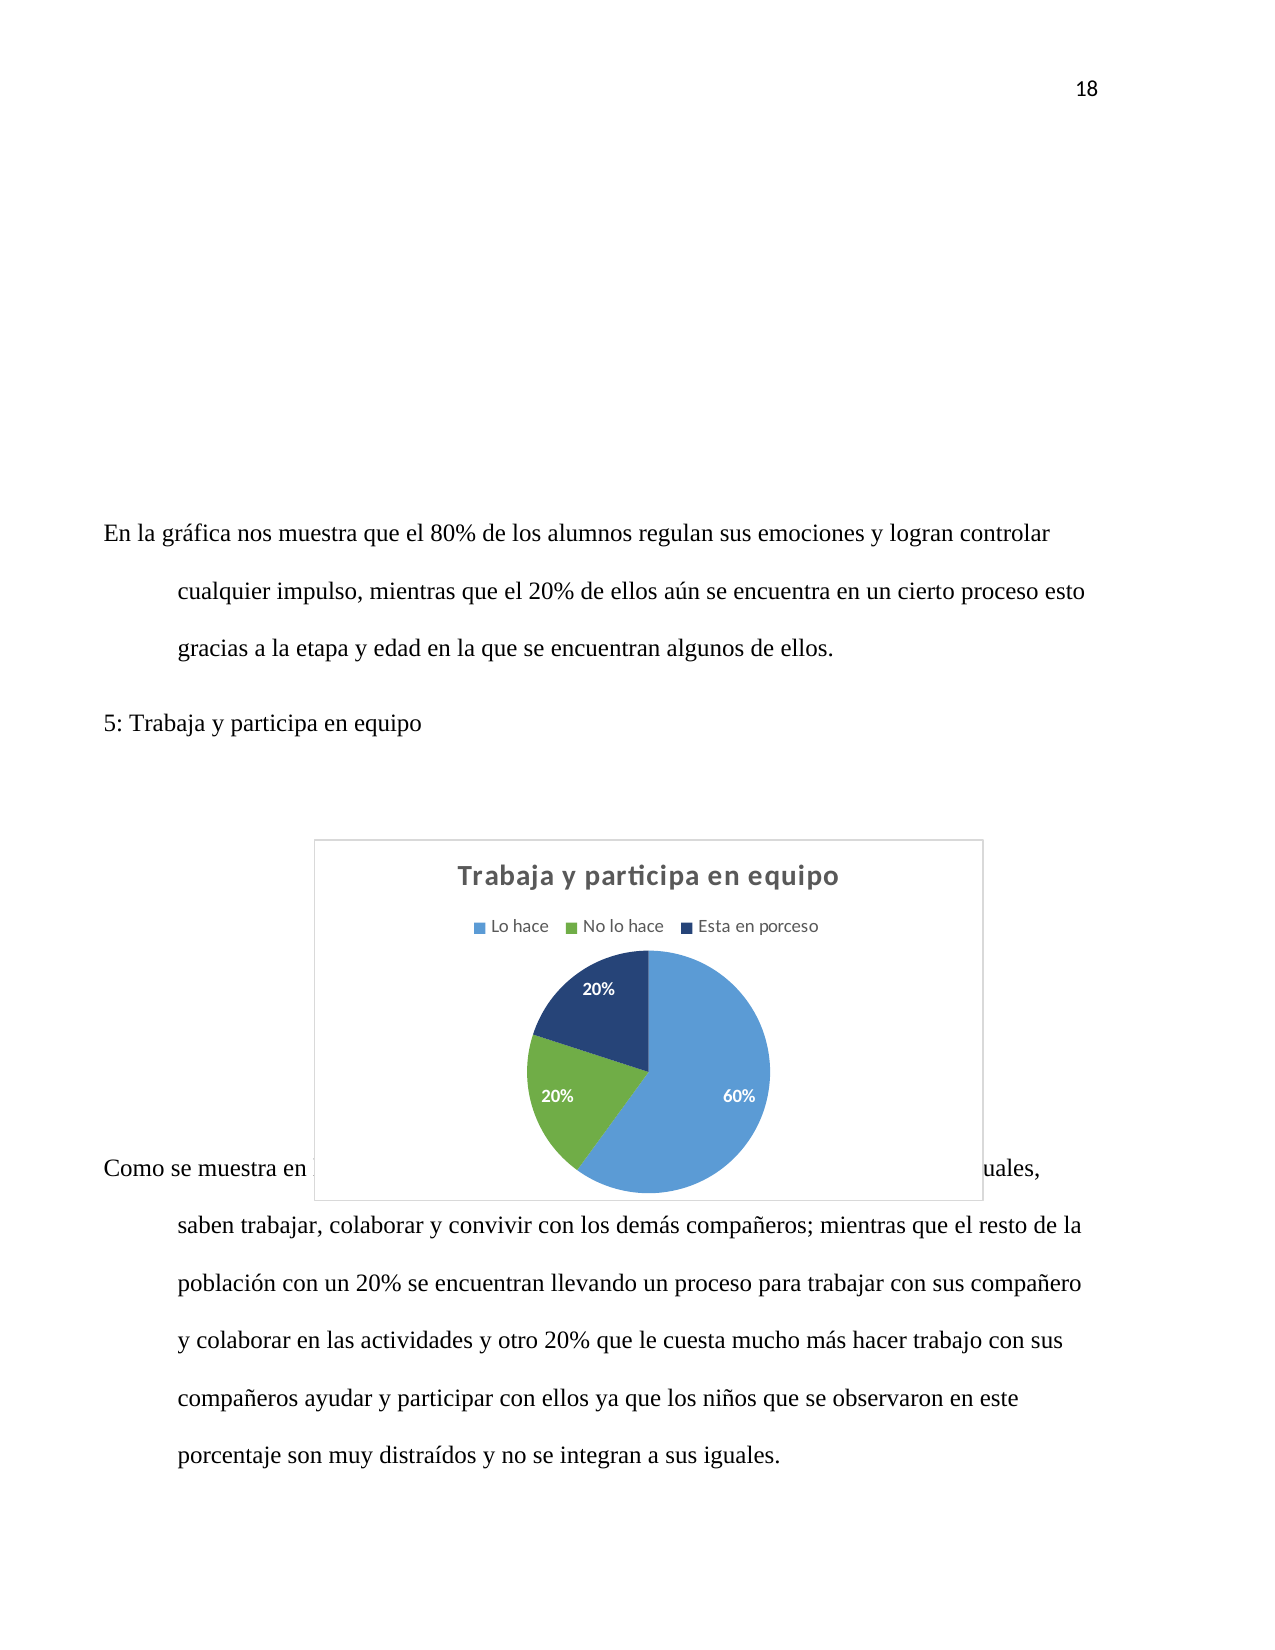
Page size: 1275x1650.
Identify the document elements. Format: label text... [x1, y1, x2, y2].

text Como se muestra en la gráfica nuestro 60% de población son participativitos con sus iguales, saben trabajar, colaborar y convivir con los demás compañeros; mientras que el resto de la población con un 20% se encuentran llevando un proceso para trabajar con sus compañero y colaborar en las actividades y otro 20% que le cuesta mucho más hacer trabajo con sus compañeros ayudar y participar con ellos ya que los niños que se observaron en este porcentaje son muy distraídos y no se integran a sus iguales. [103, 1153, 1098, 1469]
text 5: Trabaja y participa en equipo [103, 708, 1098, 736]
text En la gráfica nos muestra que el 80% de los alumnos regulan sus emociones y logran controlar cualquier impulso, mientras que el 20% de ellos aún se encuentra en un cierto proceso esto gracias a la etapa y edad en la que se encuentran algunos de ellos. [103, 518, 1098, 662]
